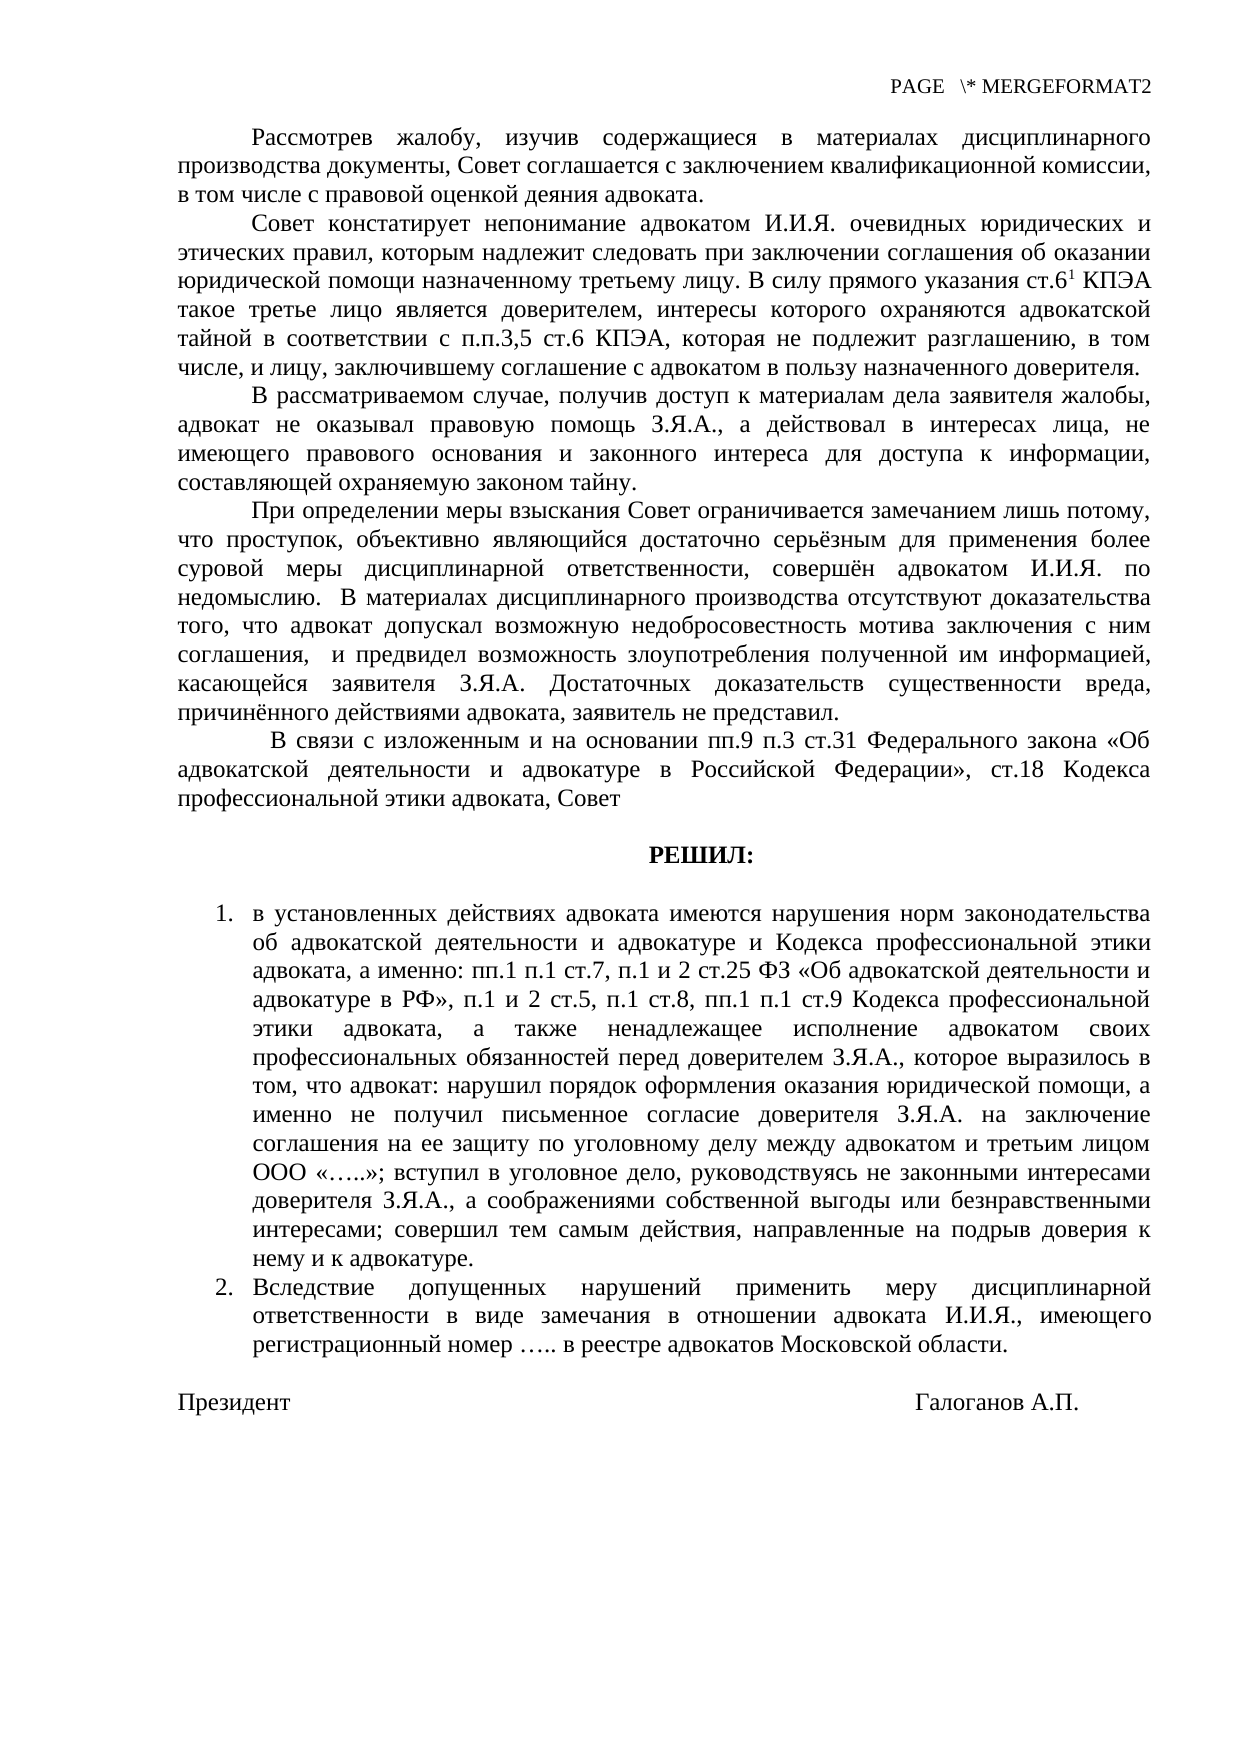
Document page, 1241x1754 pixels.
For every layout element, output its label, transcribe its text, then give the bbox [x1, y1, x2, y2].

list Вследствие допущенных нарушений применить меру дисциплинарной ответственности в виде замечания в отношении адвоката И.И.Я., имеющего регистрационный номер ….. в реестре адвокатов Московской области. [215, 1272, 1152, 1358]
text В связи с изложенным и на основании пп.9 п.3 ст.31 Федерального закона «Об адвокатской деятельности и адвокатуре в Российской Федерации», ст.18 Кодекса профессиональной этики адвоката, Совет [177, 726, 1152, 812]
text При определении меры взыскания Совет ограничивается замечанием лишь потому, что проступок, объективно являющийся достаточно серьёзным для применения более суровой меры дисциплинарной ответственности, совершён адвокатом И.И.Я. по недомыслию. В материалах дисциплинарного производства отсутствуют доказательства того, что адвокат допускал возможную недобросовестность мотива заключения с ним соглашения, и предвидел возможность злоупотребления полученной им информацией, касающейся заявителя З.Я.А. Достаточных доказательств существенности вреда, причинённого действиями адвоката, заявитель не представил. [177, 496, 1152, 726]
text Рассмотрев жалобу, изучив содержащиеся в материалах дисциплинарного производства документы, Совет соглашается с заключением квалификационной комиссии, в том числе с правовой оценкой деяния адвоката. [177, 122, 1152, 208]
text РЕШИЛ: [177, 841, 1152, 869]
list в установленных действиях адвоката имеются нарушения норм законодательства об адвокатской деятельности и адвокатуре и Кодекса профессиональной этики адвоката, а именно: пп.1 п.1 ст.7, п.1 и 2 ст.25 ФЗ «Об адвокатской деятельности и адвокатуре в РФ», п.1 и 2 ст.5, п.1 ст.8, пп.1 п.1 ст.9 Кодекса профессиональной этики адвоката, а также ненадлежащее исполнение адвокатом своих профессиональных обязанностей перед доверителем З.Я.А., которое выразилось в том, что адвокат: нарушил порядок оформления оказания юридической помощи, а именно не получил письменное согласие доверителя З.Я.А. на заключение соглашения на ее защиту по уголовному делу между адвокатом и третьим лицом ООО «…..»; вступил в уголовное дело, руководствуясь не законными интересами доверителя З.Я.А., а соображениями собственной выгоды или безнравственными интересами; совершил тем самым действия, направленные на подрыв доверия к нему и к адвокатуре. [215, 898, 1152, 1272]
text В рассматриваемом случае, получив доступ к материалам дела заявителя жалобы, адвокат не оказывал правовую помощь З.Я.А., а действовал в интересах лица, не имеющего правового основания и законного интереса для доступа к информации, составляющей охраняемую законом тайну. [177, 381, 1152, 496]
text Президент Галоганов А.П. [177, 1358, 1152, 1416]
text Совет констатирует непонимание адвокатом И.И.Я. очевидных юридических и этических правил, которым надлежит следовать при заключении соглашения об оказании юридической помощи назначенному третьему лицу. В силу прямого указания ст.61 КПЭА такое третье лицо является доверителем, интересы которого охраняются адвокатской тайной в соответствии с п.п.3,5 ст.6 КПЭА, которая не подлежит разглашению, в том числе, и лицу, заключившему соглашение с адвокатом в пользу назначенного доверителя. [177, 208, 1152, 381]
